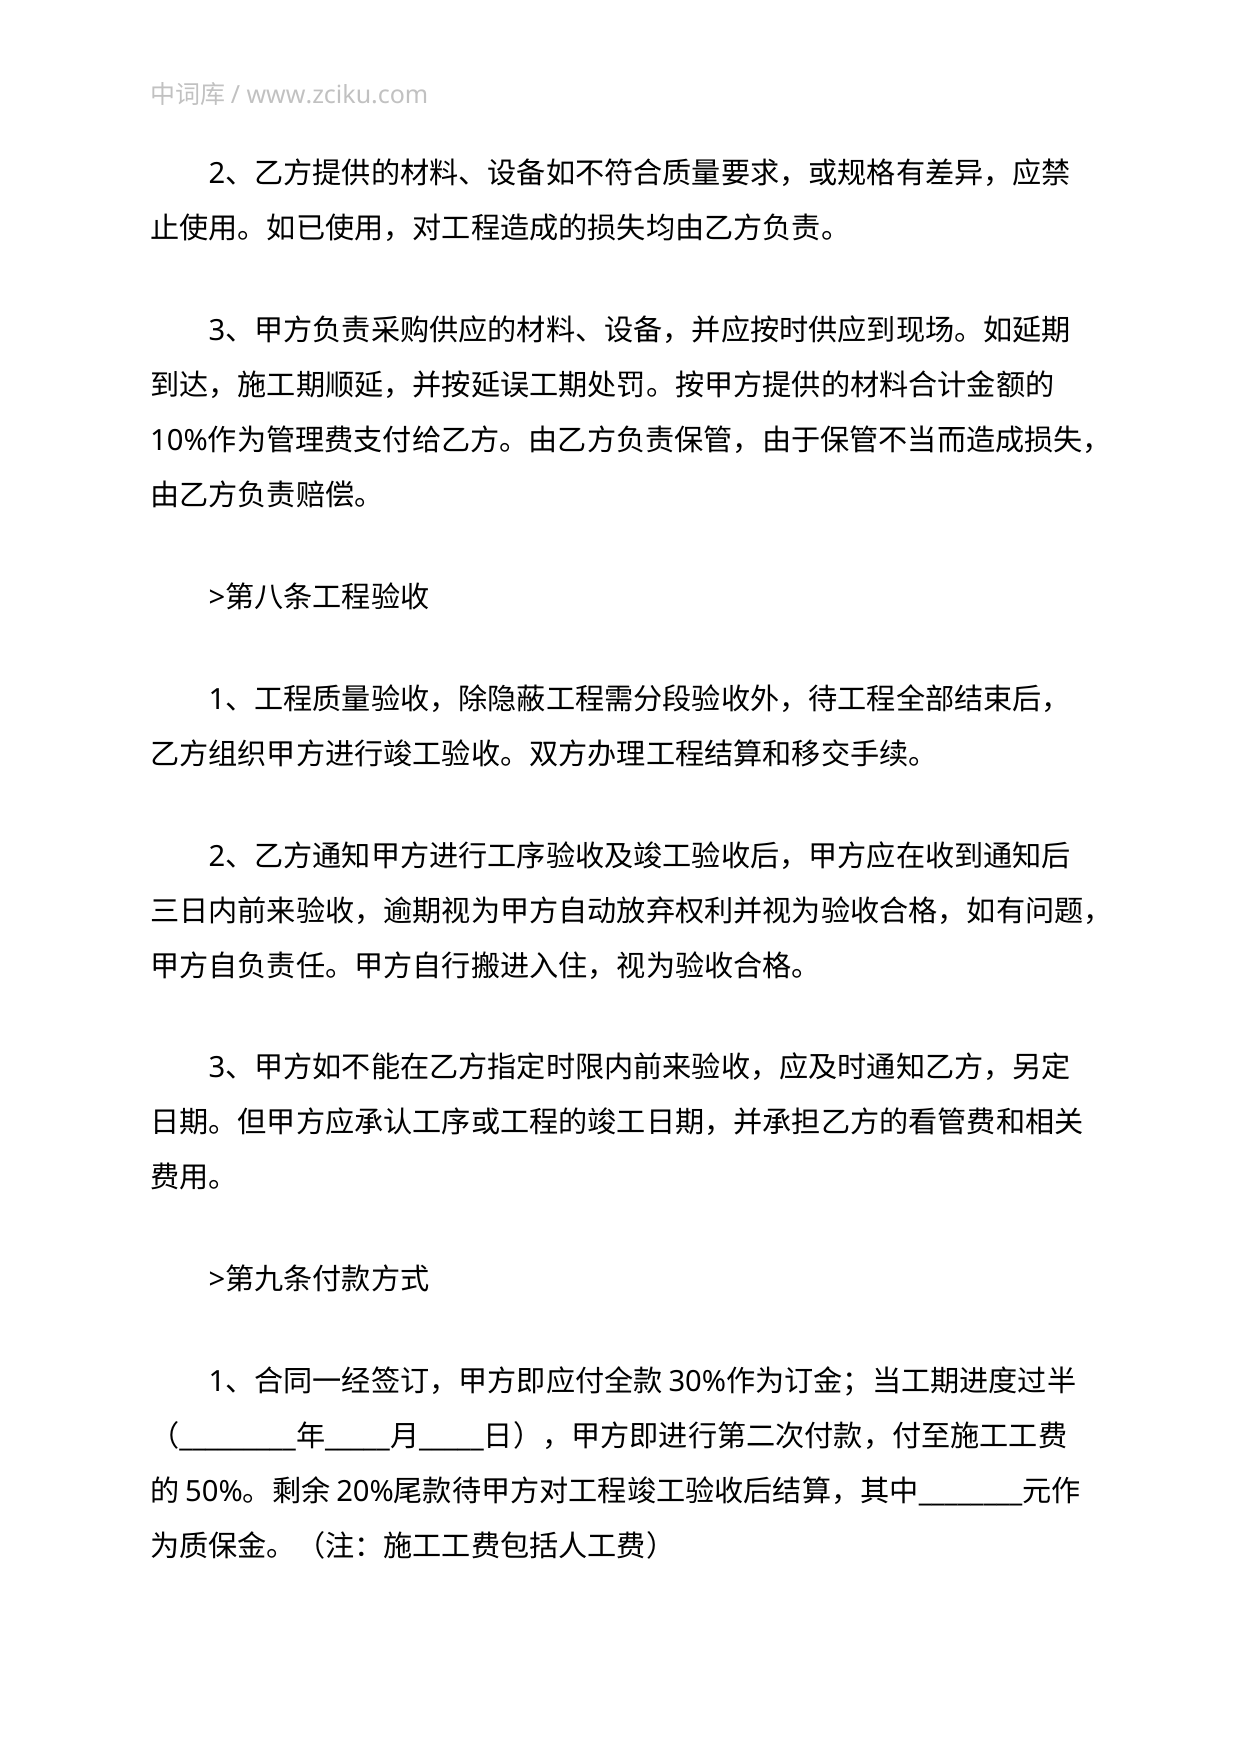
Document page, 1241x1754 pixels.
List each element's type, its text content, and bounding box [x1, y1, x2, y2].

text >第九条付款方式 [150, 1256, 1090, 1298]
text 2、乙方通知甲方进行工序验收及竣工验收后，甲方应在收到通知后三日内前来验收，逾期视为甲方自动放弃权利并视为验收合格，如有问题，甲方自负责任。甲方自行搬进入住，视为验收合格。 [150, 832, 1090, 984]
text 1、合同一经签订，甲方即应付全款30%作为订金；当工期进度过半（_________年_____月_____日），甲方即进行第二次付款，付至施工工费的50%。剩余20%尾款待甲方对工程竣工验收后结算，其中________元作为质保金。（注：施工工费包括人工费） [150, 1357, 1090, 1565]
text >第八条工程验收 [150, 573, 1090, 616]
text 2、乙方提供的材料、设备如不符合质量要求，或规格有差异，应禁止使用。如已使用，对工程造成的损失均由乙方负责。 [150, 150, 1090, 247]
text 3、甲方如不能在乙方指定时限内前来验收，应及时通知乙方，另定日期。但甲方应承认工序或工程的竣工日期，并承担乙方的看管费和相关费用。 [150, 1044, 1090, 1196]
text 3、甲方负责采购供应的材料、设备，并应按时供应到现场。如延期到达，施工期顺延，并按延误工期处罚。按甲方提供的材料合计金额的10%作为管理费支付给乙方。由乙方负责保管，由于保管不当而造成损失，由乙方负责赔偿。 [150, 307, 1090, 514]
text 1、工程质量验收，除隐蔽工程需分段验收外，待工程全部结束后，乙方组织甲方进行竣工验收。双方办理工程结算和移交手续。 [150, 675, 1090, 773]
